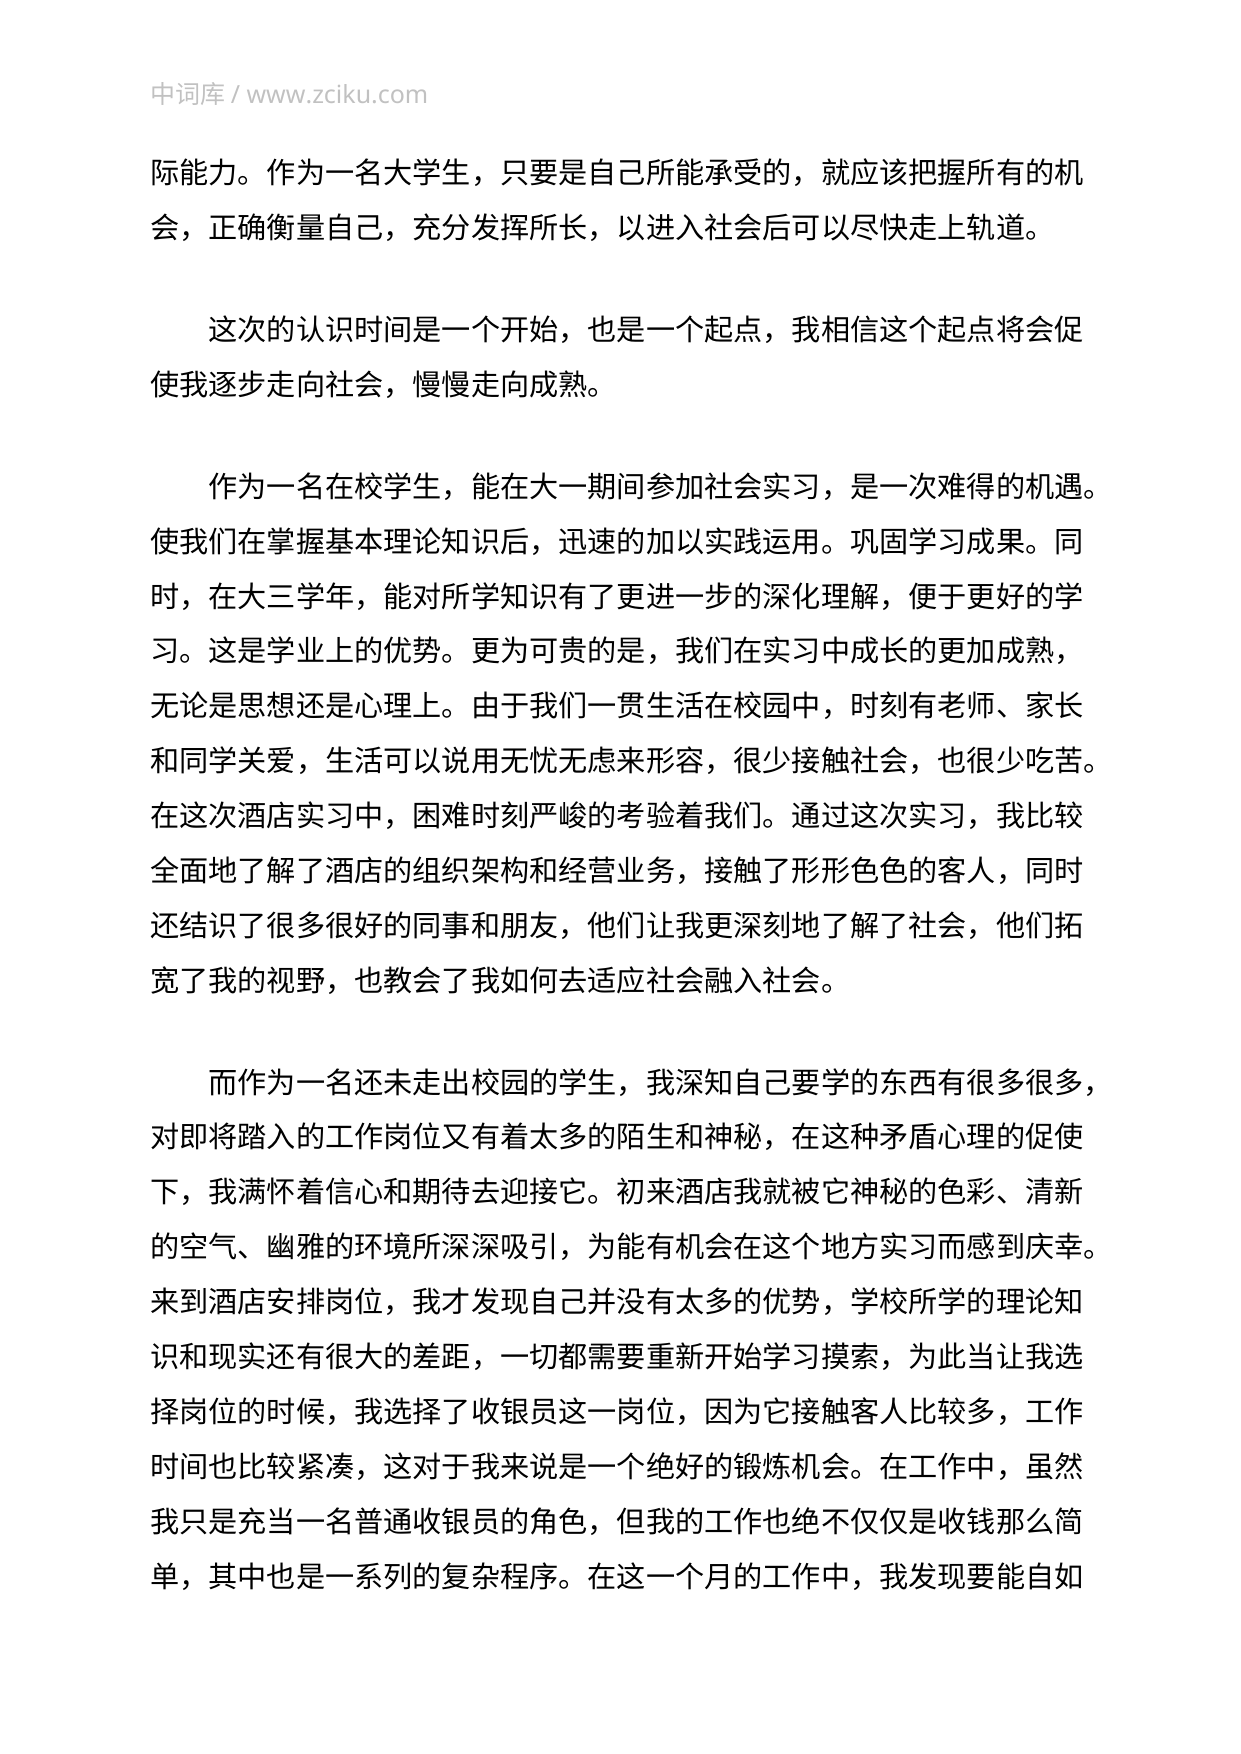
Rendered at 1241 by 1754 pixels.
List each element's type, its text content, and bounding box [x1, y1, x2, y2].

text 这次的认识时间是一个开始，也是一个起点，我相信这个起点将会促使我逐步走向社会，慢慢走向成熟。 [150, 307, 1090, 404]
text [150, 150, 1090, 247]
text 作为一名在校学生，能在大一期间参加社会实习，是一次难得的机遇。使我们在掌握基本理论知识后，迅速的加以实践运用。巩固学习成果。同时，在大三学年，能对所学知识有了更进一步的深化理解，便于更好的学习。这是学业上的优势。更为可贵的是，我们在实习中成长的更加成熟，无论是思想还是心理上。由于我们一贯生活在校园中，时刻有老师、家长和同学关爱，生活可以说用无忧无虑来形容，很少接触社会，也很少吃苦。在这次酒店实习中，困难时刻严峻的考验着我们。通过这次实习，我比较全面地了解了酒店的组织架构和经营业务，接触了形形色色的客人，同时还结识了很多很好的同事和朋友，他们让我更深刻地了解了社会，他们拓宽了我的视野，也教会了我如何去适应社会融入社会。 [150, 463, 1090, 1000]
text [150, 1059, 1090, 1596]
